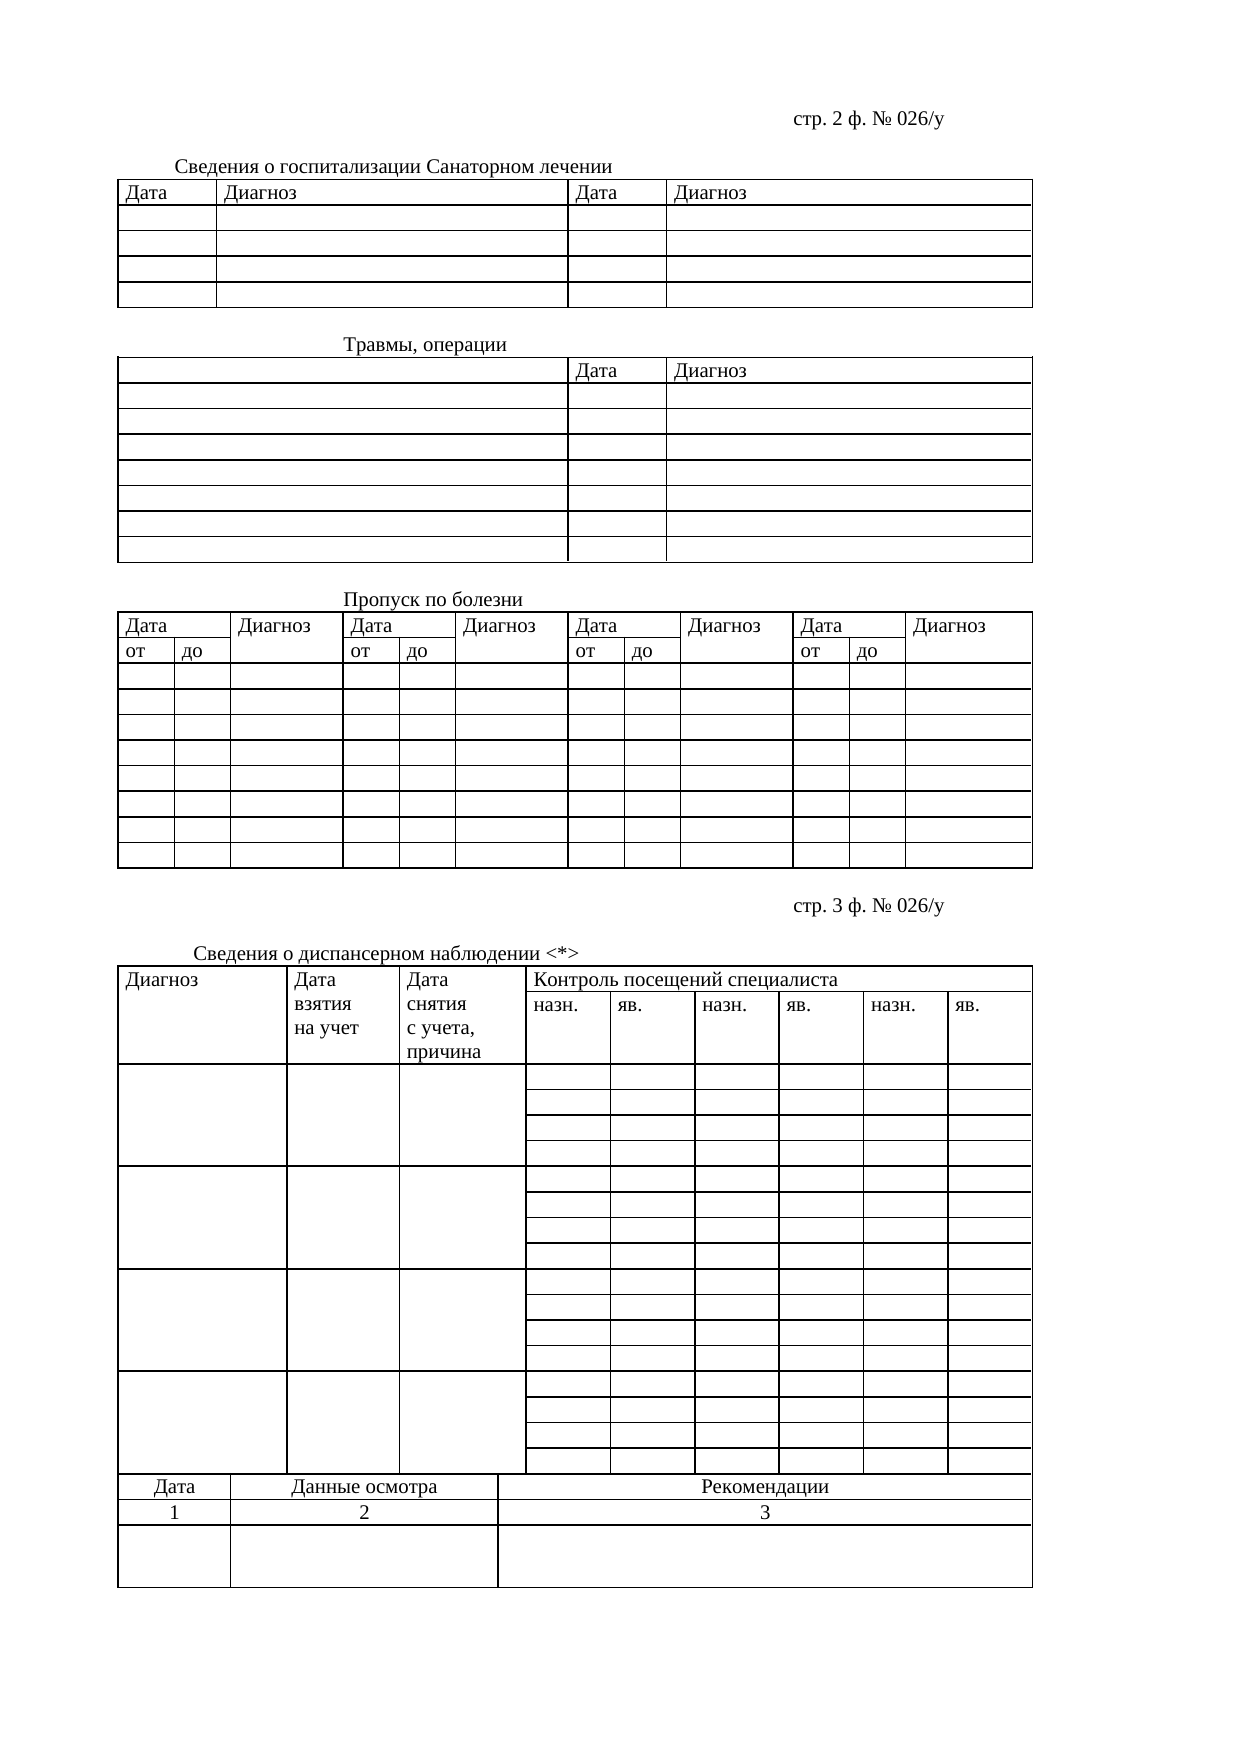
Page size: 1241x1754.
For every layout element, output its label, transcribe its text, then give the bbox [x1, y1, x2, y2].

table_cell 3 [499, 1499, 1032, 1524]
table_cell [119, 741, 174, 765]
table_cell [231, 741, 342, 765]
table_cell [119, 512, 567, 536]
table_cell [119, 766, 174, 790]
table_cell [696, 1346, 778, 1370]
table_cell [794, 690, 849, 713]
table_cell [864, 1295, 947, 1319]
table_cell [850, 741, 905, 765]
table_cell назн. [696, 992, 778, 1063]
table_cell [864, 1321, 947, 1345]
table_cell [906, 842, 1032, 867]
table_cell [696, 1449, 778, 1473]
table_cell [611, 1193, 694, 1217]
table_cell [344, 664, 399, 688]
table_cell [119, 792, 174, 816]
table_header Диагноз [217, 180, 567, 204]
table_cell [569, 766, 624, 790]
table_cell [949, 1268, 1032, 1293]
table_cell [696, 1065, 778, 1088]
table_cell [400, 1065, 525, 1165]
table_cell [175, 690, 230, 713]
table_header Диагноз [231, 613, 342, 662]
table_cell [119, 1372, 286, 1473]
table_cell [569, 792, 624, 816]
table_cell [625, 715, 680, 739]
table_cell [864, 1090, 947, 1114]
table_cell [175, 664, 230, 688]
table_cell [611, 1346, 694, 1370]
table_cell [400, 715, 455, 739]
table_cell [780, 1321, 863, 1345]
table_cell [611, 1090, 694, 1114]
table_header Диагноз [667, 358, 1032, 382]
table_cell [949, 1140, 1032, 1165]
table_cell [119, 435, 567, 459]
table_cell [780, 1423, 863, 1447]
table_cell [696, 1141, 778, 1165]
table_cell [949, 1294, 1032, 1319]
table_cell [611, 1270, 694, 1293]
table_cell [231, 715, 342, 739]
table_cell [611, 1423, 694, 1447]
table_cell [231, 766, 342, 790]
table_cell [864, 1065, 947, 1088]
table_cell [611, 1372, 694, 1396]
table_cell [906, 714, 1032, 739]
table_cell [288, 1270, 399, 1370]
table_cell [400, 741, 455, 765]
table_cell до [850, 638, 905, 662]
table_cell [864, 1244, 947, 1268]
table_cell [217, 206, 567, 230]
table_cell [527, 1423, 610, 1447]
table_cell [344, 818, 399, 842]
table_cell [175, 843, 230, 867]
table_cell [231, 818, 342, 842]
table_cell 2 [231, 1500, 497, 1524]
table_cell [949, 1089, 1032, 1114]
table_cell [864, 1449, 947, 1473]
table_cell [175, 741, 230, 765]
table_header Диагноз [681, 613, 792, 662]
table_cell Дата [119, 1475, 230, 1498]
table_cell [527, 1090, 610, 1114]
table_cell [696, 1295, 778, 1319]
table_cell [119, 257, 216, 281]
table_header Дата взятия на учет [288, 967, 399, 1063]
table_cell [696, 1244, 778, 1268]
table_cell яв. [780, 992, 863, 1063]
table_cell [217, 257, 567, 281]
table_cell от [119, 638, 174, 662]
table_cell [794, 818, 849, 842]
table_cell [119, 818, 174, 842]
text Сведения о госпитализации Санаторном лечении [118, 154, 1152, 178]
table_cell [794, 741, 849, 765]
table_cell [119, 461, 567, 484]
table_cell [949, 1114, 1032, 1140]
table_cell [696, 1321, 778, 1345]
table_cell [119, 231, 216, 255]
table_cell [611, 1141, 694, 1165]
table_cell [780, 1244, 863, 1268]
table_cell [864, 1372, 947, 1396]
table_cell [780, 1218, 863, 1242]
table_cell [569, 486, 666, 510]
table_cell [344, 792, 399, 816]
table_cell [681, 766, 792, 790]
table_cell [667, 255, 1032, 281]
table_cell [949, 1370, 1032, 1396]
table_cell [456, 715, 567, 739]
table_cell [681, 741, 792, 765]
table_cell [625, 818, 680, 842]
table_cell [569, 715, 624, 739]
table_cell [625, 792, 680, 816]
table_cell [949, 1165, 1032, 1191]
table_cell [344, 843, 399, 867]
table_cell [569, 690, 624, 713]
table_cell [119, 843, 174, 867]
table_cell [906, 765, 1032, 790]
table_cell [696, 1218, 778, 1242]
table_cell [456, 792, 567, 816]
table_cell [527, 1167, 610, 1191]
table_header [119, 358, 567, 382]
table_cell Данные осмотра [231, 1475, 497, 1498]
table_cell [456, 818, 567, 842]
table_cell [569, 537, 666, 561]
table_cell [667, 485, 1032, 510]
table_cell назн. [864, 992, 947, 1063]
table_cell [231, 843, 342, 867]
table_cell [681, 843, 792, 867]
table_cell [696, 1167, 778, 1191]
table_cell [400, 1167, 525, 1268]
table_cell [611, 1116, 694, 1140]
table_cell [119, 537, 567, 561]
table_cell [696, 1270, 778, 1293]
table_cell [344, 690, 399, 713]
table_cell [569, 435, 666, 459]
table_cell [527, 1321, 610, 1345]
table_cell [119, 1065, 286, 1165]
table_cell [949, 1242, 1032, 1268]
table_cell [864, 1116, 947, 1140]
table_cell [696, 1090, 778, 1114]
table_header Диагноз [667, 180, 1032, 204]
table_header Диагноз [456, 613, 567, 662]
table_cell [527, 1449, 610, 1473]
table_header Дата [569, 180, 666, 204]
table_cell [569, 257, 666, 281]
table_cell [681, 690, 792, 713]
table_cell [949, 1217, 1032, 1242]
table_cell [667, 408, 1032, 433]
table_cell [681, 818, 792, 842]
table_cell [949, 1319, 1032, 1345]
table_cell [344, 741, 399, 765]
table_cell [288, 1065, 399, 1165]
table_header Диагноз [119, 967, 286, 1063]
table_cell [569, 818, 624, 842]
table_cell [864, 1141, 947, 1165]
table_cell [344, 766, 399, 790]
table_cell [794, 715, 849, 739]
table_cell [231, 1526, 497, 1587]
table_header Дата [569, 613, 680, 637]
table_cell [850, 818, 905, 842]
table_cell [231, 690, 342, 713]
table_cell [527, 1372, 610, 1396]
table_cell [906, 790, 1032, 816]
table_cell [949, 1345, 1032, 1370]
table_cell [400, 690, 455, 713]
table_cell [864, 1423, 947, 1447]
table_cell [667, 204, 1032, 230]
table_cell [625, 664, 680, 688]
table_cell от [344, 638, 399, 662]
table_cell [527, 1116, 610, 1140]
table_cell [119, 1167, 286, 1268]
table_cell [794, 792, 849, 816]
table_cell [681, 792, 792, 816]
table_cell [780, 1193, 863, 1217]
table_cell [400, 792, 455, 816]
table_cell [780, 1270, 863, 1293]
table_cell [119, 715, 174, 739]
table_cell [499, 1524, 1032, 1587]
table_cell от [794, 638, 849, 662]
table_cell [667, 281, 1032, 307]
table_cell [456, 766, 567, 790]
table_cell [288, 1167, 399, 1268]
table_cell [850, 664, 905, 688]
table_cell [667, 433, 1032, 459]
table_cell [611, 1167, 694, 1191]
table_cell [794, 664, 849, 688]
table_cell [569, 741, 624, 765]
table_cell [780, 1372, 863, 1396]
table_cell [569, 206, 666, 230]
table_cell [527, 1218, 610, 1242]
table_cell [344, 715, 399, 739]
table_cell [696, 1116, 778, 1140]
table_cell [175, 818, 230, 842]
table_cell [569, 664, 624, 688]
table_header Дата [119, 180, 216, 204]
table_cell [527, 1346, 610, 1370]
table_cell [400, 1372, 525, 1473]
table_cell [850, 690, 905, 713]
table_cell [231, 792, 342, 816]
table_cell [611, 1244, 694, 1268]
table_cell [906, 739, 1032, 765]
table_cell [864, 1346, 947, 1370]
table_cell [175, 715, 230, 739]
table_cell [400, 766, 455, 790]
table_cell [780, 1167, 863, 1191]
table_cell [864, 1398, 947, 1422]
table_cell [569, 409, 666, 433]
text Травмы, операции [118, 332, 1152, 356]
table_cell [949, 1396, 1032, 1422]
table_cell от [569, 638, 624, 662]
table_cell [527, 1065, 610, 1088]
table_header Дата снятия с учета, причина [400, 967, 525, 1063]
table_cell [400, 1270, 525, 1370]
table_cell [456, 690, 567, 713]
table_cell [850, 715, 905, 739]
table_cell до [400, 638, 455, 662]
table_cell [175, 766, 230, 790]
table_cell [780, 1141, 863, 1165]
table_cell [456, 741, 567, 765]
table_header Дата [119, 613, 230, 637]
table_cell назн. [527, 992, 610, 1063]
table_cell [780, 1090, 863, 1114]
table_cell [611, 1218, 694, 1242]
text стр. 3 ф. № 026/у [118, 893, 1152, 917]
table_cell [569, 461, 666, 484]
table_cell [850, 792, 905, 816]
table_cell [864, 1270, 947, 1293]
table_cell [696, 1193, 778, 1217]
table_cell [864, 1167, 947, 1191]
table_cell [850, 843, 905, 867]
table_cell [527, 1193, 610, 1217]
table_cell Рекомендации [499, 1473, 1032, 1498]
table_cell [625, 741, 680, 765]
table_cell [119, 486, 567, 510]
table_cell [780, 1295, 863, 1319]
table_cell [569, 843, 624, 867]
table_cell [400, 664, 455, 688]
table_cell [794, 766, 849, 790]
table_cell до [625, 638, 680, 662]
table_cell [611, 1398, 694, 1422]
table_cell [569, 283, 666, 307]
table_cell [667, 536, 1032, 561]
table_cell [696, 1423, 778, 1447]
table_cell [611, 1449, 694, 1473]
table_cell [119, 409, 567, 433]
table_cell [949, 1191, 1032, 1217]
table_cell [780, 1065, 863, 1088]
table_cell [625, 843, 680, 867]
table_header Дата [569, 358, 666, 382]
table_cell [119, 1526, 230, 1587]
table_cell [906, 662, 1032, 688]
table_cell [780, 1116, 863, 1140]
table_cell [667, 382, 1032, 408]
table_cell [667, 230, 1032, 255]
table_cell [119, 664, 174, 688]
table_cell [119, 283, 216, 307]
table_cell [569, 231, 666, 255]
table_cell [527, 1141, 610, 1165]
table_cell [949, 1447, 1032, 1473]
table_cell [667, 510, 1032, 536]
table_cell [667, 459, 1032, 484]
table_cell [949, 1422, 1032, 1447]
table_cell [794, 843, 849, 867]
table_cell [217, 231, 567, 255]
table_cell [780, 1449, 863, 1473]
table_cell [906, 688, 1032, 713]
table_cell [119, 206, 216, 230]
table_cell [864, 1193, 947, 1217]
table_cell до [175, 638, 230, 662]
table_cell [456, 664, 567, 688]
table_cell [119, 384, 567, 408]
text Сведения о диспансерном наблюдении <*> [118, 941, 1152, 965]
table_cell [625, 766, 680, 790]
table_cell [119, 690, 174, 713]
table_cell [780, 1346, 863, 1370]
table_cell [681, 664, 792, 688]
table_cell [231, 664, 342, 688]
table_header Дата [794, 613, 905, 637]
table_cell [696, 1398, 778, 1422]
table_cell [217, 283, 567, 307]
table_header Контроль посещений специалиста [527, 967, 1032, 991]
table_cell [400, 843, 455, 867]
table_cell [527, 1270, 610, 1293]
table_cell яв. [949, 991, 1032, 1063]
table_cell [850, 766, 905, 790]
table_cell [569, 384, 666, 408]
text Пропуск по болезни [118, 587, 1152, 611]
table_cell [527, 1398, 610, 1422]
table_cell яв. [611, 992, 694, 1063]
table_cell [949, 1063, 1032, 1088]
table_cell [864, 1218, 947, 1242]
table_cell [175, 792, 230, 816]
table_cell 1 [119, 1500, 230, 1524]
text стр. 2 ф. № 026/у [343, 106, 1152, 130]
table_cell [906, 816, 1032, 842]
table_cell [119, 1270, 286, 1370]
table_cell [611, 1065, 694, 1088]
table_cell [569, 512, 666, 536]
table_cell [625, 690, 680, 713]
table_cell [527, 1295, 610, 1319]
table_cell [611, 1295, 694, 1319]
table_cell [681, 715, 792, 739]
table_cell [288, 1372, 399, 1473]
table_cell [780, 1398, 863, 1422]
table_header Дата [344, 613, 455, 637]
table_cell [696, 1372, 778, 1396]
table_header Диагноз [906, 613, 1032, 662]
table_cell [527, 1244, 610, 1268]
table_cell [400, 818, 455, 842]
table_cell [611, 1321, 694, 1345]
table_cell [456, 843, 567, 867]
